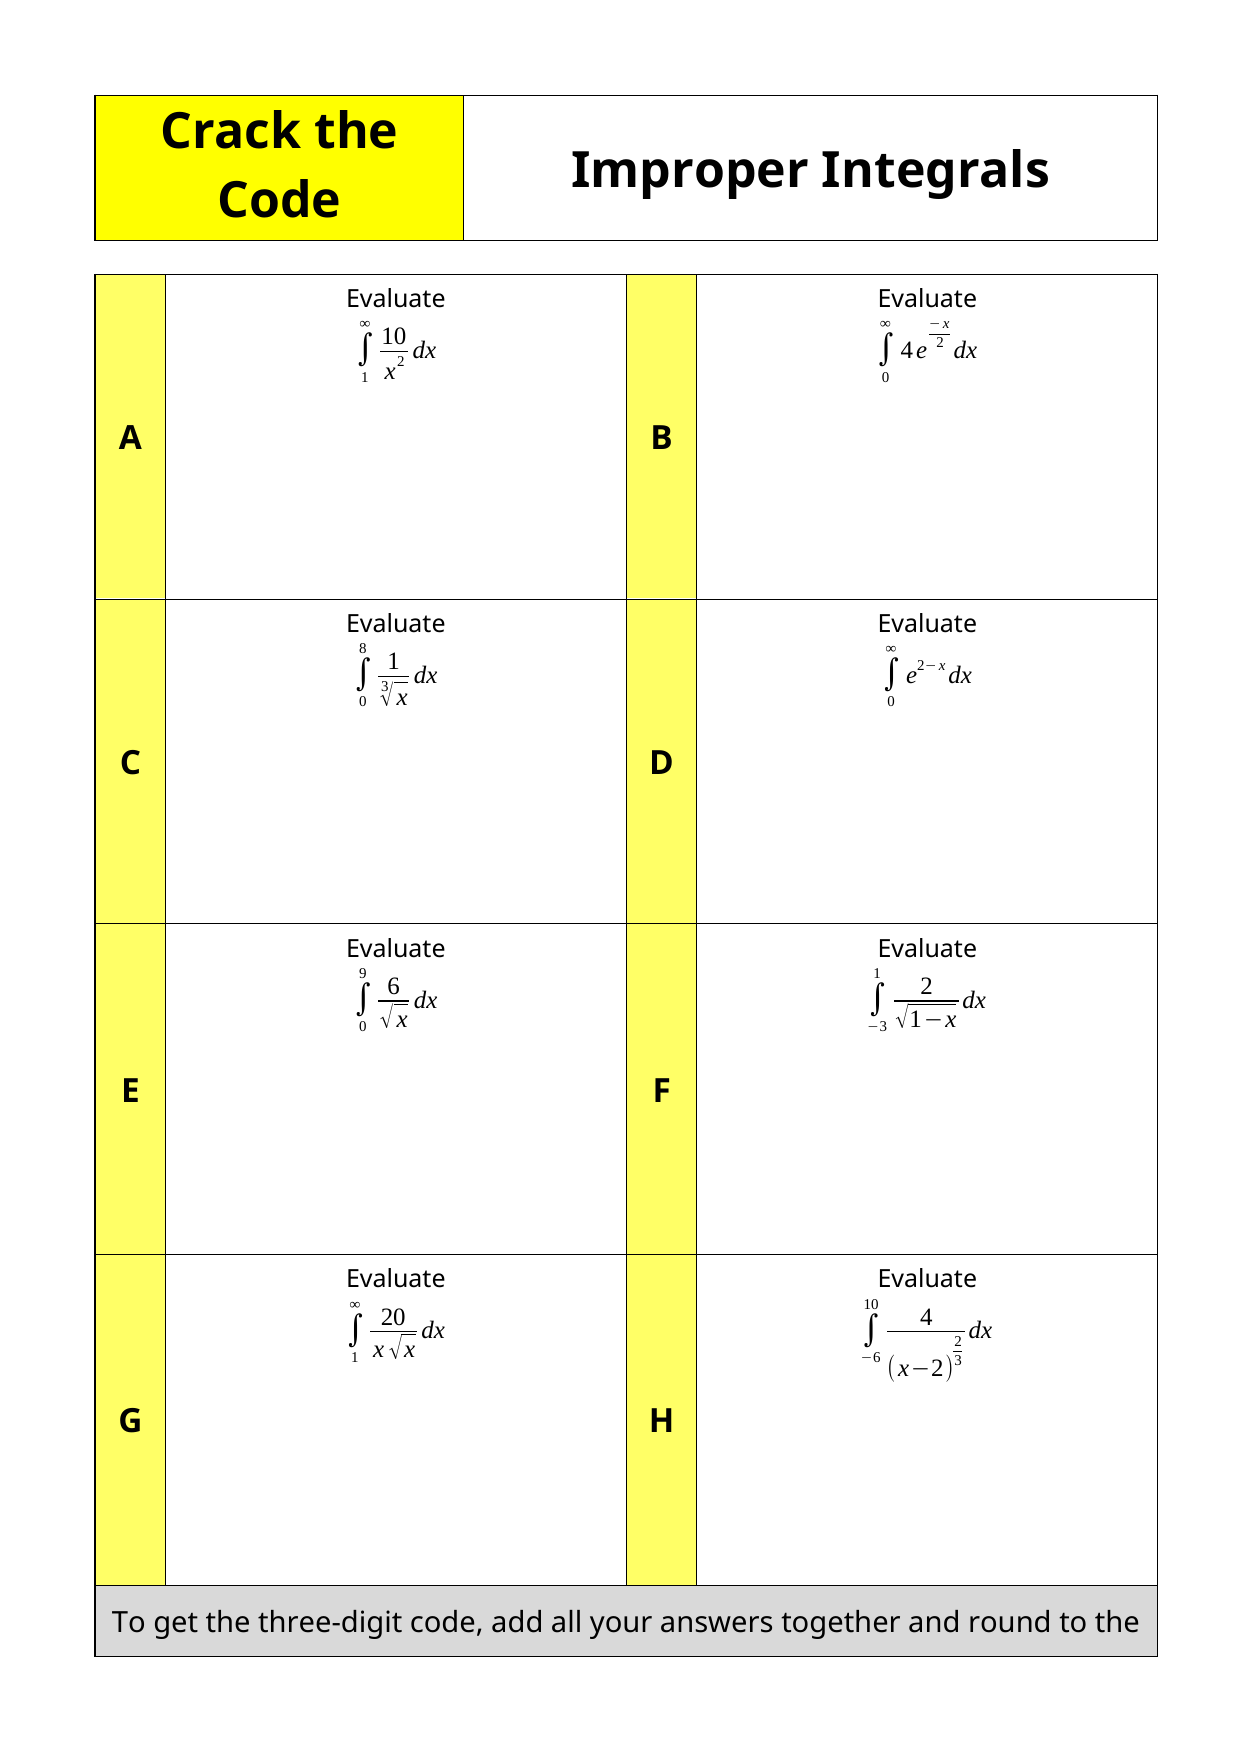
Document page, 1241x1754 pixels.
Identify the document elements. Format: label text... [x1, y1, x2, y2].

table_cell H [627, 1255, 696, 1585]
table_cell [96, 1586, 1157, 1656]
table_header B [627, 275, 696, 598]
table_header Improper Integrals [464, 96, 1157, 240]
table_cell Evaluate [697, 600, 1157, 923]
table_cell C [96, 600, 165, 923]
table_cell Evaluate [697, 1255, 1157, 1585]
table_header Evaluate [166, 275, 626, 598]
table_cell Evaluate [166, 924, 626, 1254]
table_header Crack the Code [96, 96, 463, 240]
table_cell Evaluate [166, 1255, 626, 1585]
table_cell F [627, 924, 696, 1254]
table_cell Evaluate [697, 924, 1157, 1254]
table_cell Evaluate [166, 600, 626, 923]
table_cell D [627, 600, 696, 923]
table_header Evaluate [697, 275, 1157, 598]
table_header A [96, 275, 165, 598]
table_cell E [96, 924, 165, 1254]
table_cell G [96, 1255, 165, 1585]
